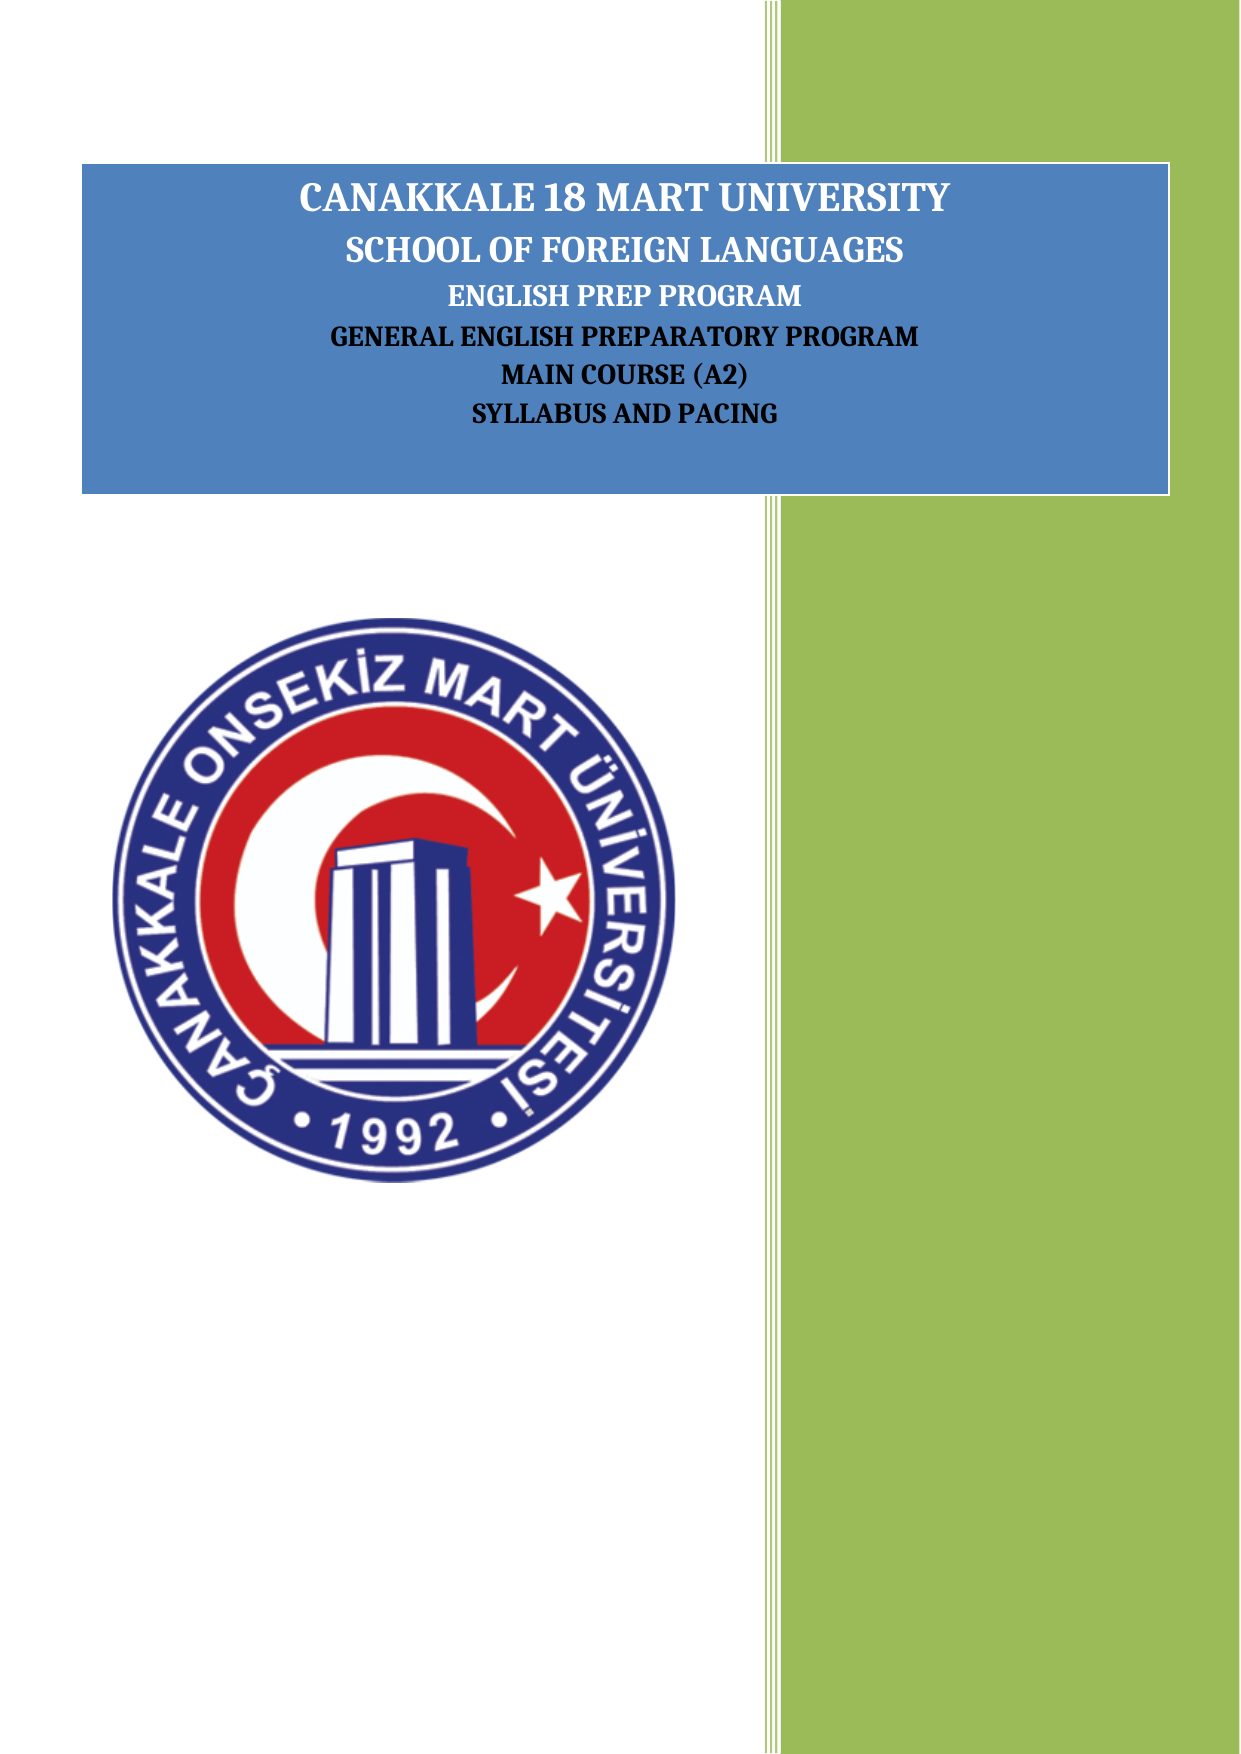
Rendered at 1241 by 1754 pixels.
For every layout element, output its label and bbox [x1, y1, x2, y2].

picture [112, 618, 676, 1183]
